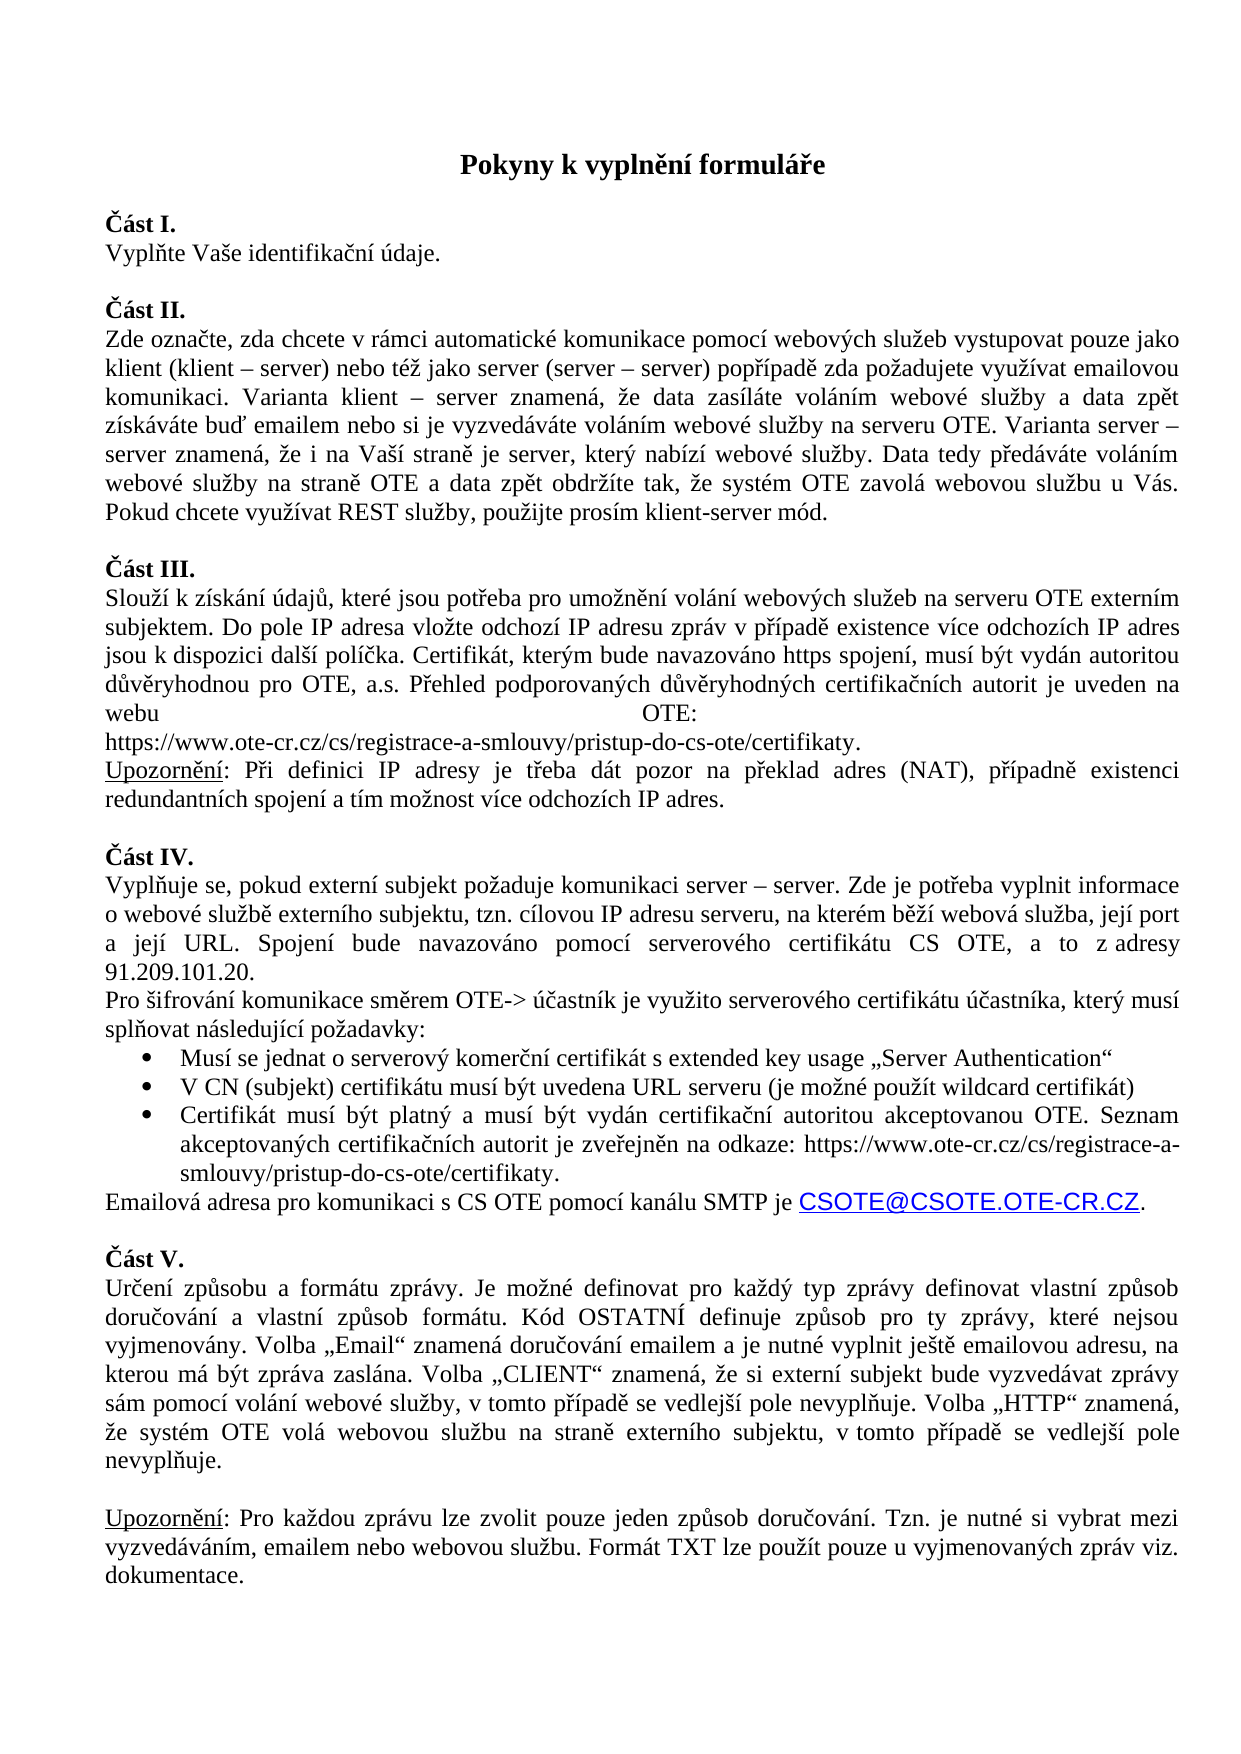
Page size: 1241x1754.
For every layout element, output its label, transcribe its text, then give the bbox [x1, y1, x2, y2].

text Upozornění: Při definici IP adresy je třeba dát pozor na překlad adres (NAT), případně existenci redundantních spojení a tím možnost více odchozích IP adres. [105, 756, 1180, 813]
text Upozornění: Pro každou zprávu lze zvolit pouze jeden způsob doručování. Tzn. je nutné si vybrat mezi vyzvedáváním, emailem nebo webovou službu. Formát TXT lze použít pouze u vyjmenovaných zpráv viz. dokumentace. [105, 1503, 1180, 1589]
text Pro šifrování komunikace směrem OTE-> účastník je využito serverového certifikátu účastníka, který musí splňovat následující požadavky: [105, 986, 1180, 1043]
list V CN (subjekt) certifikátu musí být uvedena URL serveru (je možné použít wildcard certifikát) [142, 1072, 1180, 1101]
text Vyplňte Vaše identifikační údaje. [105, 238, 1180, 267]
list Musí se jednat o serverový komerční certifikát s extended key usage „Server Authentication“ [142, 1043, 1180, 1072]
text Vyplňuje se, pokud externí subjekt požaduje komunikaci server – server. Zde je potřeba vyplnit informace o webové službě externího subjektu, tzn. cílovou IP adresu serveru, na kterém běží webová služba, její port a její URL. Spojení bude navazováno pomocí serverového certifikátu CS OTE, a to z adresy 91.209.101.20. [105, 871, 1180, 986]
text Emailová adresa pro komunikaci s CS OTE pomocí kanálu SMTP je CSOTE@CSOTE.OTE-CR.CZ. [105, 1187, 1180, 1216]
text Zde označte, zda chcete v rámci automatické komunikace pomocí webových služeb vystupovat pouze jako klient (klient – server) nebo též jako server (server – server) popřípadě zda požadujete využívat emailovou komunikaci. Varianta klient – server znamená, že data zasíláte voláním webové služby a data zpět získáváte buď emailem nebo si je vyzvedáváte voláním webové služby na serveru OTE. Varianta server – server znamená, že i na Vaší straně je server, který nabízí webové služby. Data tedy předáváte voláním webové služby na straně OTE a data zpět obdržíte tak, že systém OTE zavolá webovou službu u Vás. Pokud chcete využívat REST služby, použijte prosím klient-server mód. [105, 324, 1180, 526]
text Určení způsobu a formátu zprávy. Je možné definovat pro každý typ zprávy definovat vlastní způsob doručování a vlastní způsob formátu. Kód OSTATNÍ definuje způsob pro ty zprávy, které nejsou vyjmenovány. Volba „Email“ znamená doručování emailem a je nutné vyplnit ještě emailovou adresu, na kterou má být zpráva zaslána. Volba „CLIENT“ znamená, že si externí subjekt bude vyzvedávat zprávy sám pomocí volání webové služby, v tomto případě se vedlejší pole nevyplňuje. Volba „HTTP“ znamená, že systém OTE volá webovou službu na straně externího subjektu, v tomto případě se vedlejší pole nevyplňuje. [105, 1273, 1180, 1474]
title Pokyny k vyplnění formuláře [105, 147, 1180, 181]
text Část III. [105, 554, 1180, 583]
text Slouží k získání údajů, které jsou potřeba pro umožnění volání webových služeb na serveru OTE externím subjektem. Do pole IP adresa vložte odchozí IP adresu zpráv v případě existence více odchozích IP adres jsou k dispozici další políčka. Certifikát, kterým bude navazováno https spojení, musí být vydán autoritou důvěryhodnou pro OTE, a.s. Přehled podporovaných důvěryhodných certifikačních autorit je uveden na webu OTE: https://www.ote-cr.cz/cs/registrace-a-smlouvy/pristup-do-cs-ote/certifikaty. [105, 583, 1180, 756]
text Část II. [105, 296, 1180, 324]
text Část V. [105, 1244, 1180, 1273]
text Část I. [105, 209, 1180, 238]
text Část IV. [105, 842, 1180, 871]
list Certifikát musí být platný a musí být vydán certifikační autoritou akceptovanou OTE. Seznam akceptovaných certifikačních autorit je zveřejněn na odkaze: https://www.ote-cr.cz/cs/registrace-a-smlouvy/pristup-do-cs-ote/certifikaty. [142, 1101, 1180, 1187]
